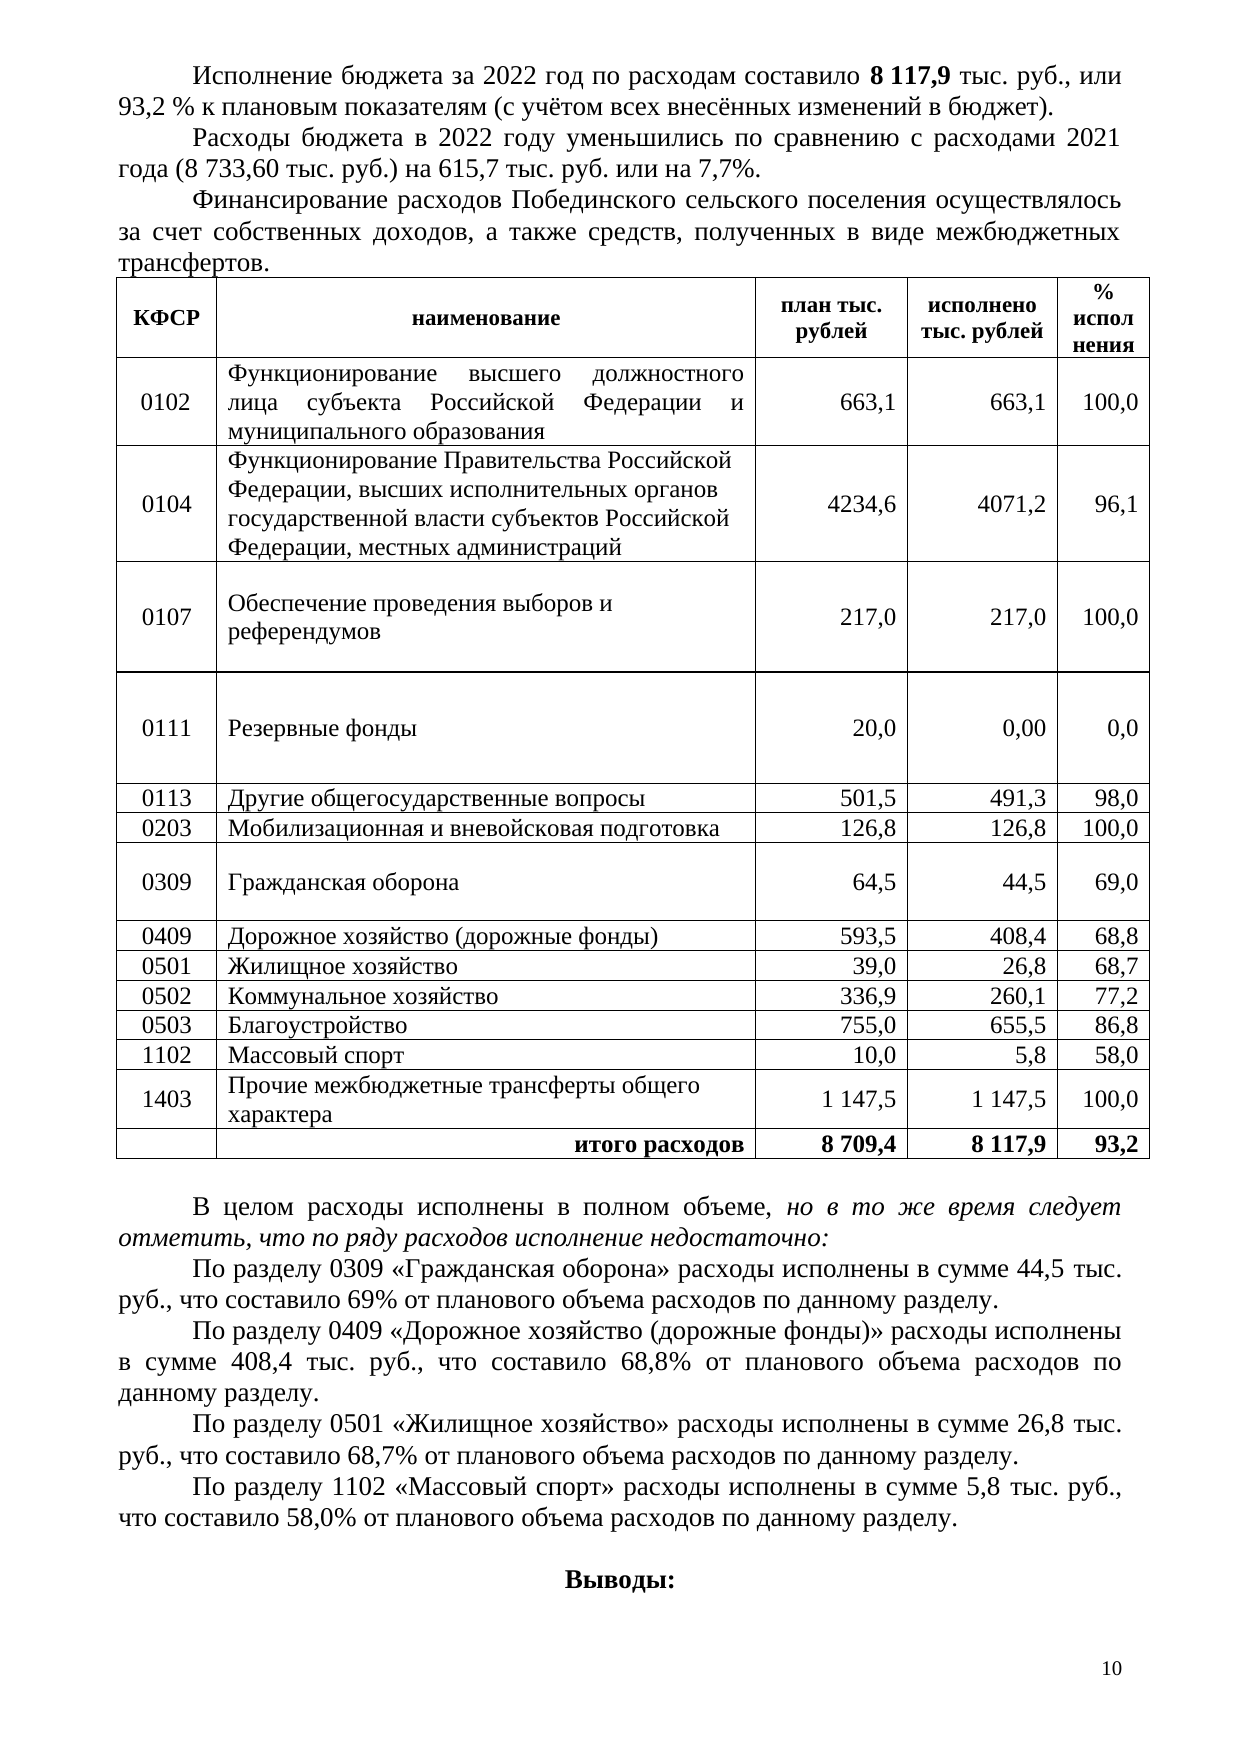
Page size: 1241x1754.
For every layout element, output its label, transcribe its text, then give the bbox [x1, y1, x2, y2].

text По разделу 0501 «Жилищное хозяйство» расходы исполнены в сумме 26,8 тыс. руб., что составило 68,7% от планового объема расходов по данному разделу. [118, 1408, 1122, 1470]
table_cell 68,8 [1058, 921, 1149, 950]
table_cell 5,8 [908, 1040, 1057, 1069]
text Расходы бюджета в 2022 году уменьшились по сравнению с расходами 2021 года (8 733,60 тыс. руб.) на 615,7 тыс. руб. или на 7,7%. [118, 121, 1122, 184]
table_cell 68,7 [1058, 951, 1149, 980]
table_cell Дорожное хозяйство (дорожные фонды) [217, 921, 755, 950]
table_cell 69,0 [1058, 843, 1149, 920]
table_cell 0102 [117, 358, 216, 444]
table_cell 8 709,4 [756, 1129, 907, 1157]
table_cell 663,1 [756, 358, 907, 444]
table_cell Прочие межбюджетные трансферты общего характера [217, 1070, 755, 1128]
table_cell 0502 [117, 981, 216, 1009]
table_cell Резервные фонды [217, 673, 755, 782]
table_cell 0111 [117, 673, 216, 782]
table_cell 1 147,5 [908, 1070, 1057, 1128]
table_cell 98,0 [1058, 784, 1149, 812]
text Исполнение бюджета за 2022 год по расходам составило 8 117,9 тыс. руб., или 93,2 % к плановым показателям (с учётом всех внесённых изменений в бюджет). [118, 59, 1122, 121]
table_cell 1403 [117, 1070, 216, 1128]
table_cell 0503 [117, 1011, 216, 1039]
table_cell 217,0 [908, 562, 1057, 671]
table_cell 0501 [117, 951, 216, 980]
table_cell 100,0 [1058, 813, 1149, 842]
table_cell 8 117,9 [908, 1129, 1057, 1157]
table_cell Функционирование высшего должностного лица субъекта Российской Федерации и муниципального образования [217, 358, 755, 444]
table_cell 663,1 [908, 358, 1057, 444]
table_cell 0,0 [1058, 673, 1149, 782]
table_cell Обеспечение проведения выборов и референдумов [217, 562, 755, 671]
table_header КФСР [117, 278, 216, 357]
text По разделу 0409 «Дорожное хозяйство (дорожные фонды)» расходы исполнены в сумме 408,4 тыс. руб., что составило 68,8% от планового объема расходов по данному разделу. [118, 1314, 1122, 1408]
table_cell 20,0 [756, 673, 907, 782]
table_cell 58,0 [1058, 1040, 1149, 1069]
text В целом расходы исполнены в полном объеме, но в то же время следует отметить, что по ряду расходов исполнение недостаточно: [118, 1189, 1122, 1252]
table_cell 1102 [117, 1040, 216, 1069]
text Выводы: [118, 1563, 1122, 1594]
table_cell 100,0 [1058, 562, 1149, 671]
table_cell 336,9 [756, 981, 907, 1009]
table_header % исполнения [1058, 278, 1149, 357]
table_cell 0104 [117, 446, 216, 561]
table_cell 10,0 [756, 1040, 907, 1069]
table_cell Другие общегосударственные вопросы [217, 784, 755, 812]
table_cell 4071,2 [908, 446, 1057, 561]
table_cell 0107 [117, 562, 216, 671]
table_cell 64,5 [756, 843, 907, 920]
table_cell Массовый спорт [217, 1040, 755, 1069]
table_cell Жилищное хозяйство [217, 951, 755, 980]
table_cell 0309 [117, 843, 216, 920]
table_cell Благоустройство [217, 1011, 755, 1039]
table_cell Мобилизационная и вневойсковая подготовка [217, 813, 755, 842]
table_cell 44,5 [908, 843, 1057, 920]
table_cell 217,0 [756, 562, 907, 671]
table_header наименование [217, 278, 755, 357]
text По разделу 1102 «Массовый спорт» расходы исполнены в сумме 5,8 тыс. руб., что составило 58,0% от планового объема расходов по данному разделу. [118, 1470, 1122, 1532]
table_cell 126,8 [908, 813, 1057, 842]
table_cell 77,2 [1058, 981, 1149, 1009]
text Финансирование расходов Побединского сельского поселения осуществлялось за счет собственных доходов, а также средств, полученных в виде межбюджетных трансфертов. [118, 184, 1122, 277]
table_cell 1 147,5 [756, 1070, 907, 1128]
table_cell итого расходов [217, 1129, 755, 1157]
table_cell 0409 [117, 921, 216, 950]
table_cell 0113 [117, 784, 216, 812]
table_cell 755,0 [756, 1011, 907, 1039]
table_cell 86,8 [1058, 1011, 1149, 1039]
table_cell 26,8 [908, 951, 1057, 980]
table_cell 96,1 [1058, 446, 1149, 561]
table_cell 39,0 [756, 951, 907, 980]
table_cell 126,8 [756, 813, 907, 842]
table_cell [117, 1129, 216, 1157]
table_cell 260,1 [908, 981, 1057, 1009]
table_cell 4234,6 [756, 446, 907, 561]
table_cell 0,00 [908, 673, 1057, 782]
text По разделу 0309 «Гражданская оборона» расходы исполнены в сумме 44,5 тыс. руб., что составило 69% от планового объема расходов по данному разделу. [118, 1252, 1122, 1314]
table_cell 655,5 [908, 1011, 1057, 1039]
table_cell 501,5 [756, 784, 907, 812]
table_header план тыс. рублей [756, 278, 907, 357]
table_cell 408,4 [908, 921, 1057, 950]
table_cell 100,0 [1058, 1070, 1149, 1128]
table_header исполнено тыс. рублей [908, 278, 1057, 357]
table_cell 491,3 [908, 784, 1057, 812]
table_cell Функционирование Правительства Российской Федерации, высших исполнительных органов государственной власти субъектов Российской Федерации, местных администраций [217, 446, 755, 561]
table_cell Гражданская оборона [217, 843, 755, 920]
table_cell Коммунальное хозяйство [217, 981, 755, 1009]
table_cell 93,2 [1058, 1129, 1149, 1157]
table_cell 0203 [117, 813, 216, 842]
table_cell 100,0 [1058, 358, 1149, 444]
table_cell 593,5 [756, 921, 907, 950]
